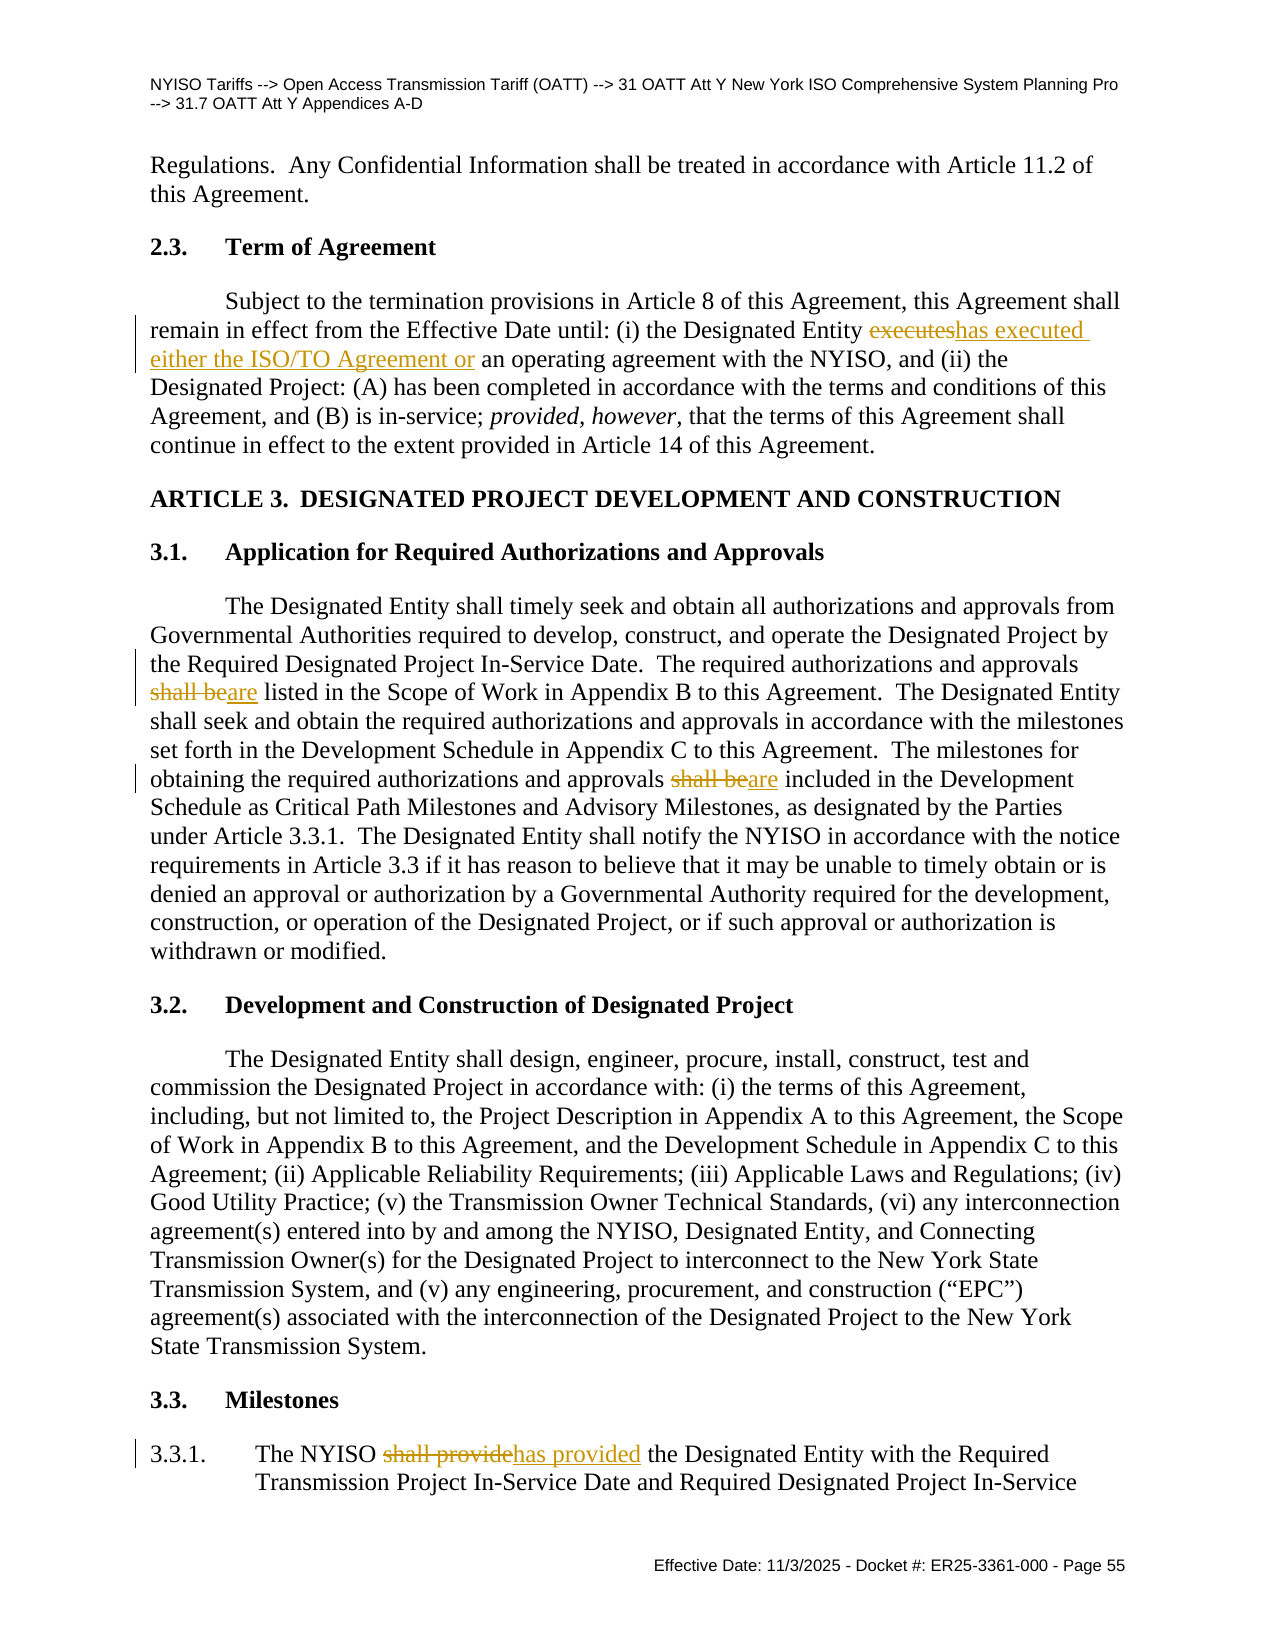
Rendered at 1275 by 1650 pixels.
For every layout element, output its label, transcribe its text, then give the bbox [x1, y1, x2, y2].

text The Designated Entity shall timely seek and obtain all authorizations and approvals from Governmental Authorities required to develop, construct, and operate the Designated Project by the Required Designated Project In-Service Date. The required authorizations and approvals listed in the Scope of Work in Appendix B to this Agreement. The Designated Entity shall seek and obtain the required authorizations and approvals in accordance with the milestones set forth in the Development Schedule in Appendix C to this Agreement. The milestones for obtaining the required authorizations and approvals included in the Development Schedule as Critical Path Milestones and Advisory Milestones, as designated by the Parties under Article 3.3.1. The Designated Entity shall notify the NYISO in accordance with the notice requirements in Article 3.3 if it has reason to believe that it may be unable to timely obtain or is denied an approval or authorization by a Governmental Authority required for the development, construction, or operation of the Designated Project, or if such approval or authorization is withdrawn or modified. [150, 591, 1125, 965]
text 2.3. Term of Agreement [150, 232, 1162, 261]
text 3.3. Milestones [150, 1385, 1162, 1414]
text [150, 1439, 1125, 1496]
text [150, 150, 1125, 207]
text 3.2. Development and Construction of Designated Project [150, 990, 1162, 1019]
text Subject to the termination provisions in Article 8 of this Agreement, this Agreement shall remain in effect from the Effective Date until: (i) the Designated Entity an operating agreement with the NYISO, and (ii) the Designated Project: (A) has been completed in accordance with the terms and conditions of this Agreement, and (B) is in-service; provided, however, that the terms of this Agreement shall continue in effect to the extent provided in Article 14 of this Agreement. [150, 286, 1125, 459]
text The Designated Entity shall design, engineer, procure, install, construct, test and commission the Designated Project in accordance with: (i) the terms of this Agreement, including, but not limited to, the Project Description in Appendix A to this Agreement, the Scope of Work in Appendix B to this Agreement, and the Development Schedule in Appendix C to this Agreement; (ii) Applicable Reliability Requirements; (iii) Applicable Laws and Regulations; (iv) Good Utility Practice; (v) the Transmission Owner Technical Standards, (vi) any interconnection agreement(s) entered into by and among the NYISO, Designated Entity, and Connecting Transmission Owner(s) for the Designated Project to interconnect to the New York State Transmission System, and (v) any engineering, procurement, and construction (“EPC”) agreement(s) associated with the interconnection of the Designated Project to the New York State Transmission System. [150, 1044, 1125, 1360]
subtitle ARTICLE 3. DESIGNATED PROJECT DEVELOPMENT AND CONSTRUCTION [150, 484, 1125, 512]
text 3.1. Application for Required Authorizations and Approvals [150, 537, 1162, 566]
